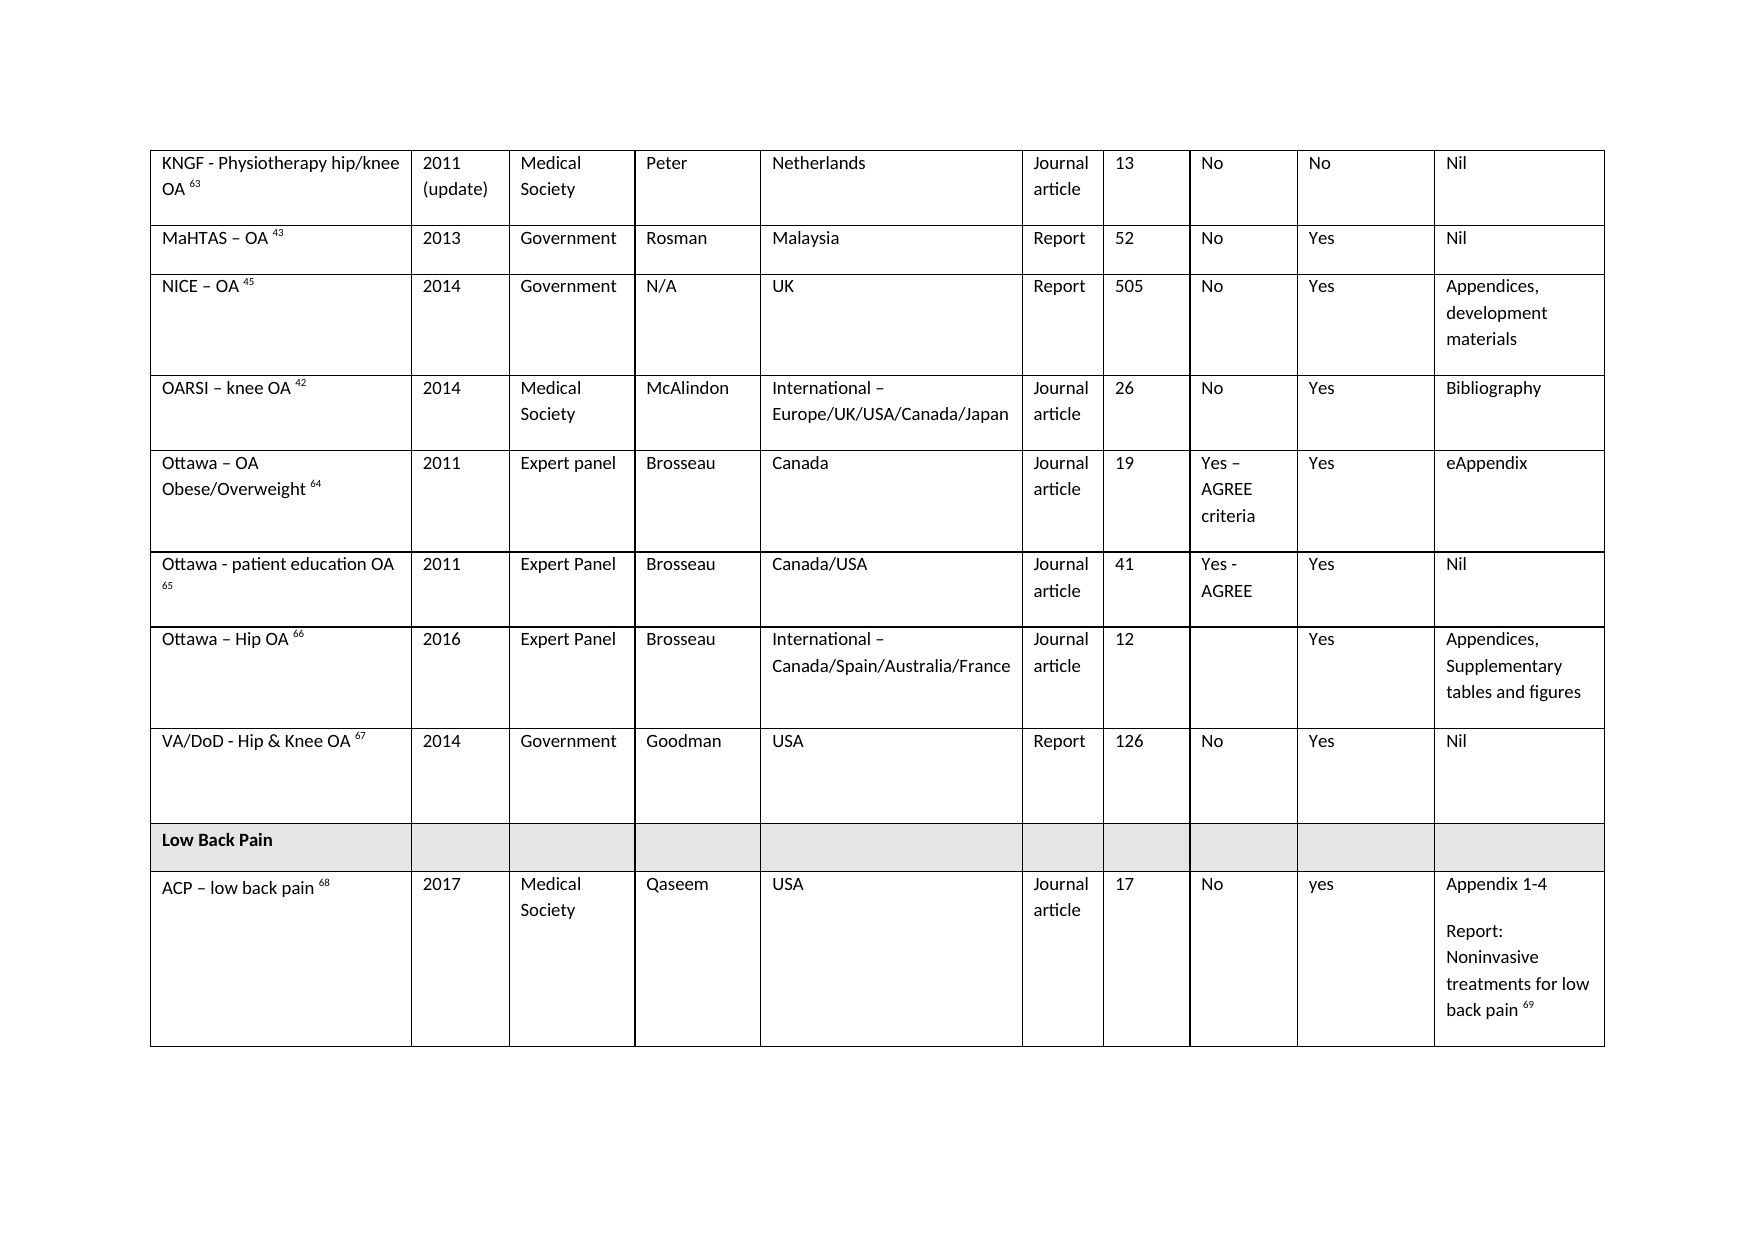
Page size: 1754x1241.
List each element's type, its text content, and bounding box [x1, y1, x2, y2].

table_cell Medical Society [510, 376, 634, 450]
table_cell Appendices, development materials [1435, 275, 1604, 375]
table_cell 2017 [412, 872, 509, 1046]
table_cell [1298, 824, 1434, 871]
table_cell No [1191, 376, 1297, 450]
table_cell 505 [1104, 275, 1189, 375]
table_cell Rosman [636, 226, 760, 274]
table_cell No [1191, 226, 1297, 274]
table_cell USA [761, 729, 1022, 823]
table_cell Appendices, Supplementary tables and figures [1435, 628, 1604, 728]
table_cell Brosseau [636, 553, 760, 626]
table_cell 2014 [412, 376, 509, 450]
table_cell 19 [1104, 451, 1189, 551]
table_cell No [1191, 729, 1297, 823]
table_cell Yes [1298, 226, 1434, 274]
table_cell eAppendix [1435, 451, 1604, 551]
table_cell Low Back Pain [151, 824, 411, 871]
table_cell [1435, 824, 1604, 871]
table_cell No [1191, 275, 1297, 375]
table_cell Nil [1435, 553, 1604, 626]
table_cell Medical Society [510, 151, 634, 225]
table_cell Netherlands [761, 151, 1022, 225]
table_cell Peter [636, 151, 760, 225]
table_cell Expert panel [510, 451, 634, 551]
table_cell 41 [1104, 553, 1189, 626]
table_cell 2014 [412, 275, 509, 375]
table_cell 2013 [412, 226, 509, 274]
table_cell UK [761, 275, 1022, 375]
table_cell VA/DoD - Hip & Knee OA 67 [151, 729, 411, 823]
table_cell 2011 [412, 553, 509, 626]
table_cell McAlindon [636, 376, 760, 450]
table_cell [761, 824, 1022, 871]
table_cell Malaysia [761, 226, 1022, 274]
table_cell 2011 (update) [412, 151, 509, 225]
table_cell [510, 824, 634, 871]
table_cell International – Canada/Spain/Australia/France [761, 628, 1022, 728]
table_cell Government [510, 729, 634, 823]
table_cell Canada/USA [761, 553, 1022, 626]
table_cell Journal article [1023, 872, 1103, 1046]
table_cell OARSI – knee OA 42 [151, 376, 411, 450]
table_cell [1023, 824, 1103, 871]
table_cell Expert Panel [510, 553, 634, 626]
table_cell 2011 [412, 451, 509, 551]
table_cell Nil [1435, 151, 1604, 225]
table_cell Yes [1298, 376, 1434, 450]
table_cell 17 [1104, 872, 1189, 1046]
table_cell Journal article [1023, 451, 1103, 551]
table_cell Journal article [1023, 376, 1103, 450]
table_cell No [1191, 872, 1297, 1046]
table_cell Journal article [1023, 151, 1103, 225]
table_cell 26 [1104, 376, 1189, 450]
table_cell 2014 [412, 729, 509, 823]
table_cell Nil [1435, 729, 1604, 823]
table_cell No [1298, 151, 1434, 225]
table_cell Report [1023, 729, 1103, 823]
table_cell MaHTAS – OA 43 [151, 226, 411, 274]
table_cell Ottawa - patient education OA 65 [151, 553, 411, 626]
table_cell Expert Panel [510, 628, 634, 728]
table_cell Ottawa – OA Obese/Overweight 64 [151, 451, 411, 551]
table_cell Yes - AGREE [1191, 553, 1297, 626]
table_cell Yes – AGREE criteria [1191, 451, 1297, 551]
table_cell Goodman [636, 729, 760, 823]
table_cell Nil [1435, 226, 1604, 274]
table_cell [1435, 872, 1604, 1046]
table_cell Bibliography [1435, 376, 1604, 450]
table_cell Medical Society [510, 872, 634, 1046]
table_cell No [1191, 151, 1297, 225]
table_cell KNGF - Physiotherapy hip/knee OA 63 [151, 151, 411, 225]
table_cell Journal article [1023, 628, 1103, 728]
table_cell Ottawa – Hip OA 66 [151, 628, 411, 728]
table_cell Yes [1298, 553, 1434, 626]
table_cell [1104, 824, 1189, 871]
table_cell Canada [761, 451, 1022, 551]
table_cell Government [510, 275, 634, 375]
table_cell Journal article [1023, 553, 1103, 626]
table_cell [1191, 824, 1297, 871]
table_cell USA [761, 872, 1022, 1046]
table_cell 126 [1104, 729, 1189, 823]
table_cell [1191, 628, 1297, 728]
table_cell Brosseau [636, 628, 760, 728]
table_cell Qaseem [636, 872, 760, 1046]
table_cell Yes [1298, 451, 1434, 551]
table_cell [636, 824, 760, 871]
table_cell Brosseau [636, 451, 760, 551]
table_cell Yes [1298, 628, 1434, 728]
table_cell NICE – OA 45 [151, 275, 411, 375]
table_cell International – Europe/UK/USA/Canada/Japan [761, 376, 1022, 450]
table_cell 12 [1104, 628, 1189, 728]
table_cell 52 [1104, 226, 1189, 274]
table_cell 13 [1104, 151, 1189, 225]
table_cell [151, 872, 411, 1046]
table_cell Report [1023, 226, 1103, 274]
table_cell Government [510, 226, 634, 274]
table_cell 2016 [412, 628, 509, 728]
table_cell [412, 824, 509, 871]
table_cell Yes [1298, 729, 1434, 823]
table_cell Yes [1298, 275, 1434, 375]
table_cell Report [1023, 275, 1103, 375]
table_cell yes [1298, 872, 1434, 1046]
table_cell N/A [636, 275, 760, 375]
